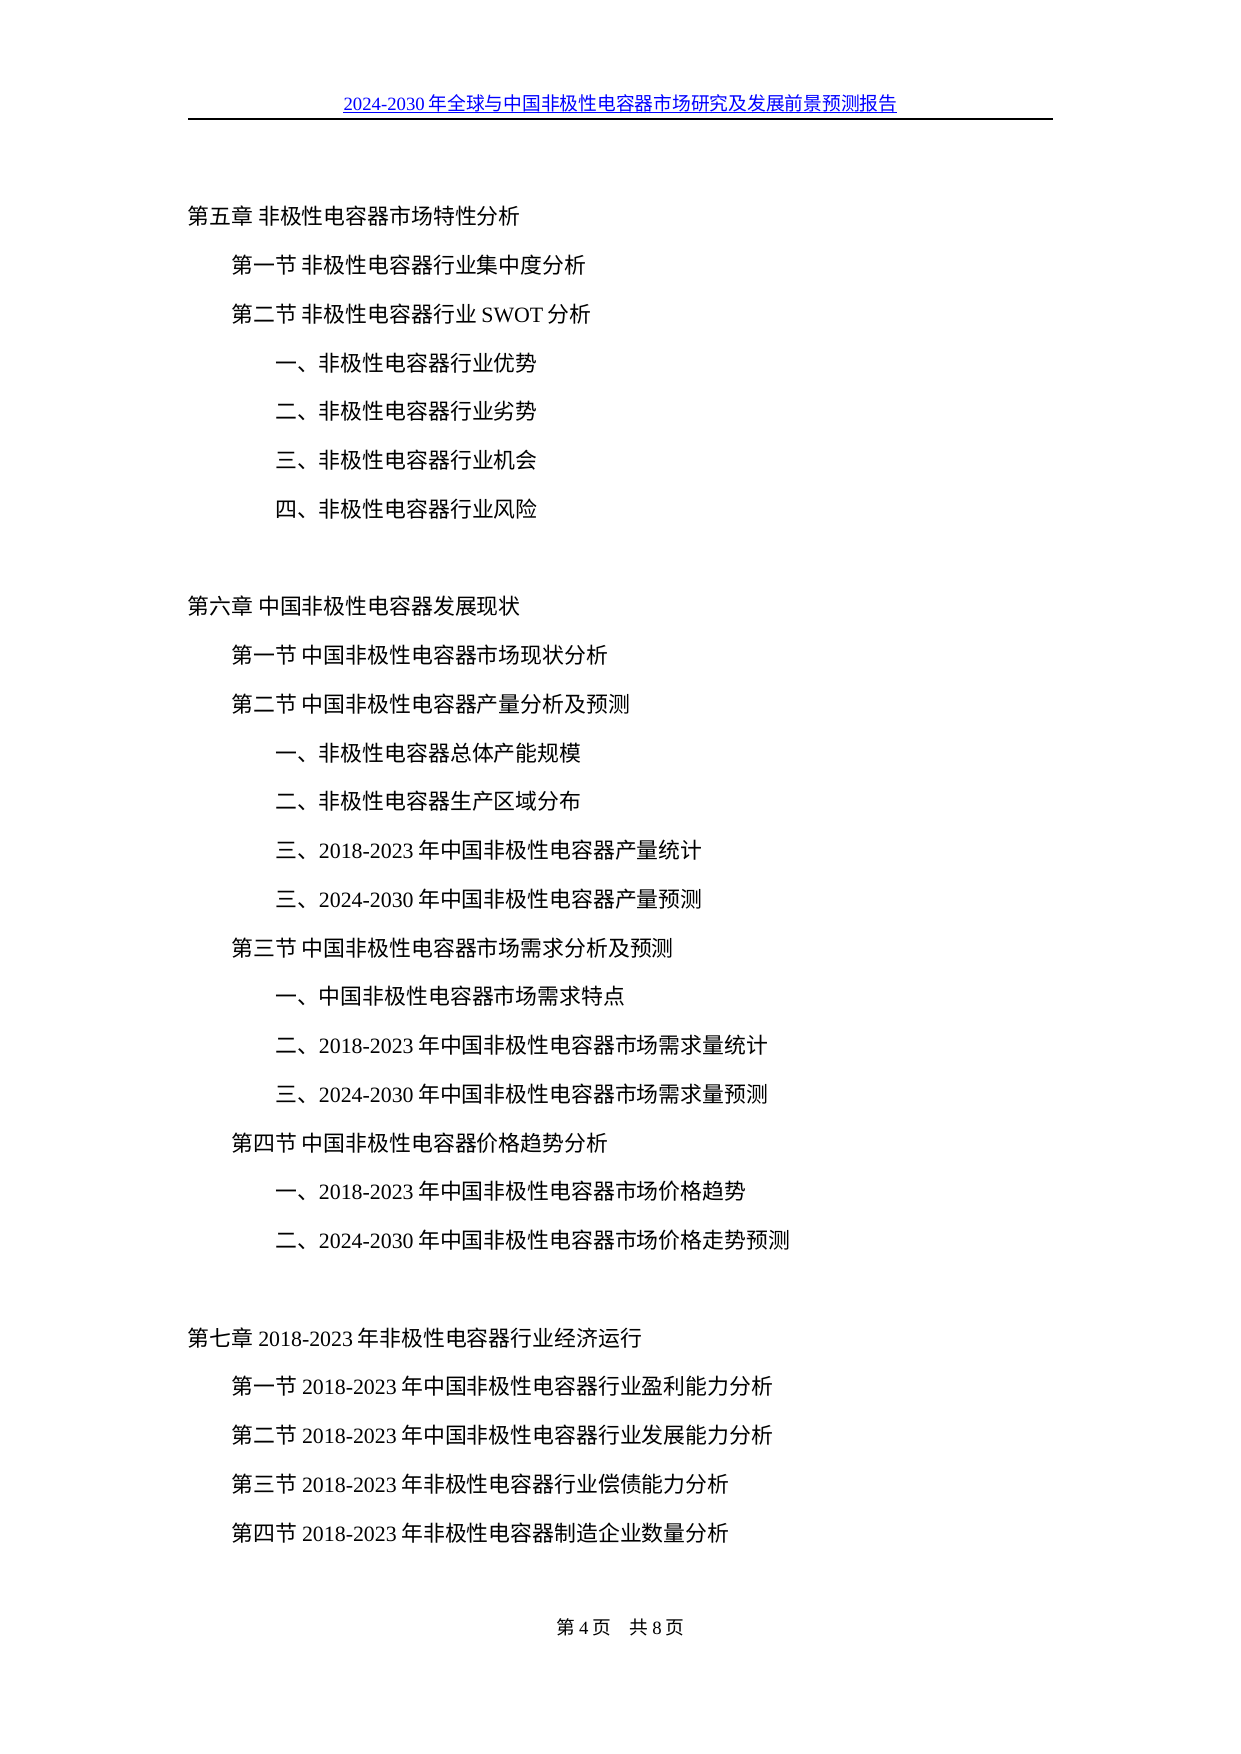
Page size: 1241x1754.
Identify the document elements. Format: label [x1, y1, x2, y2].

text [187, 150, 1053, 1548]
